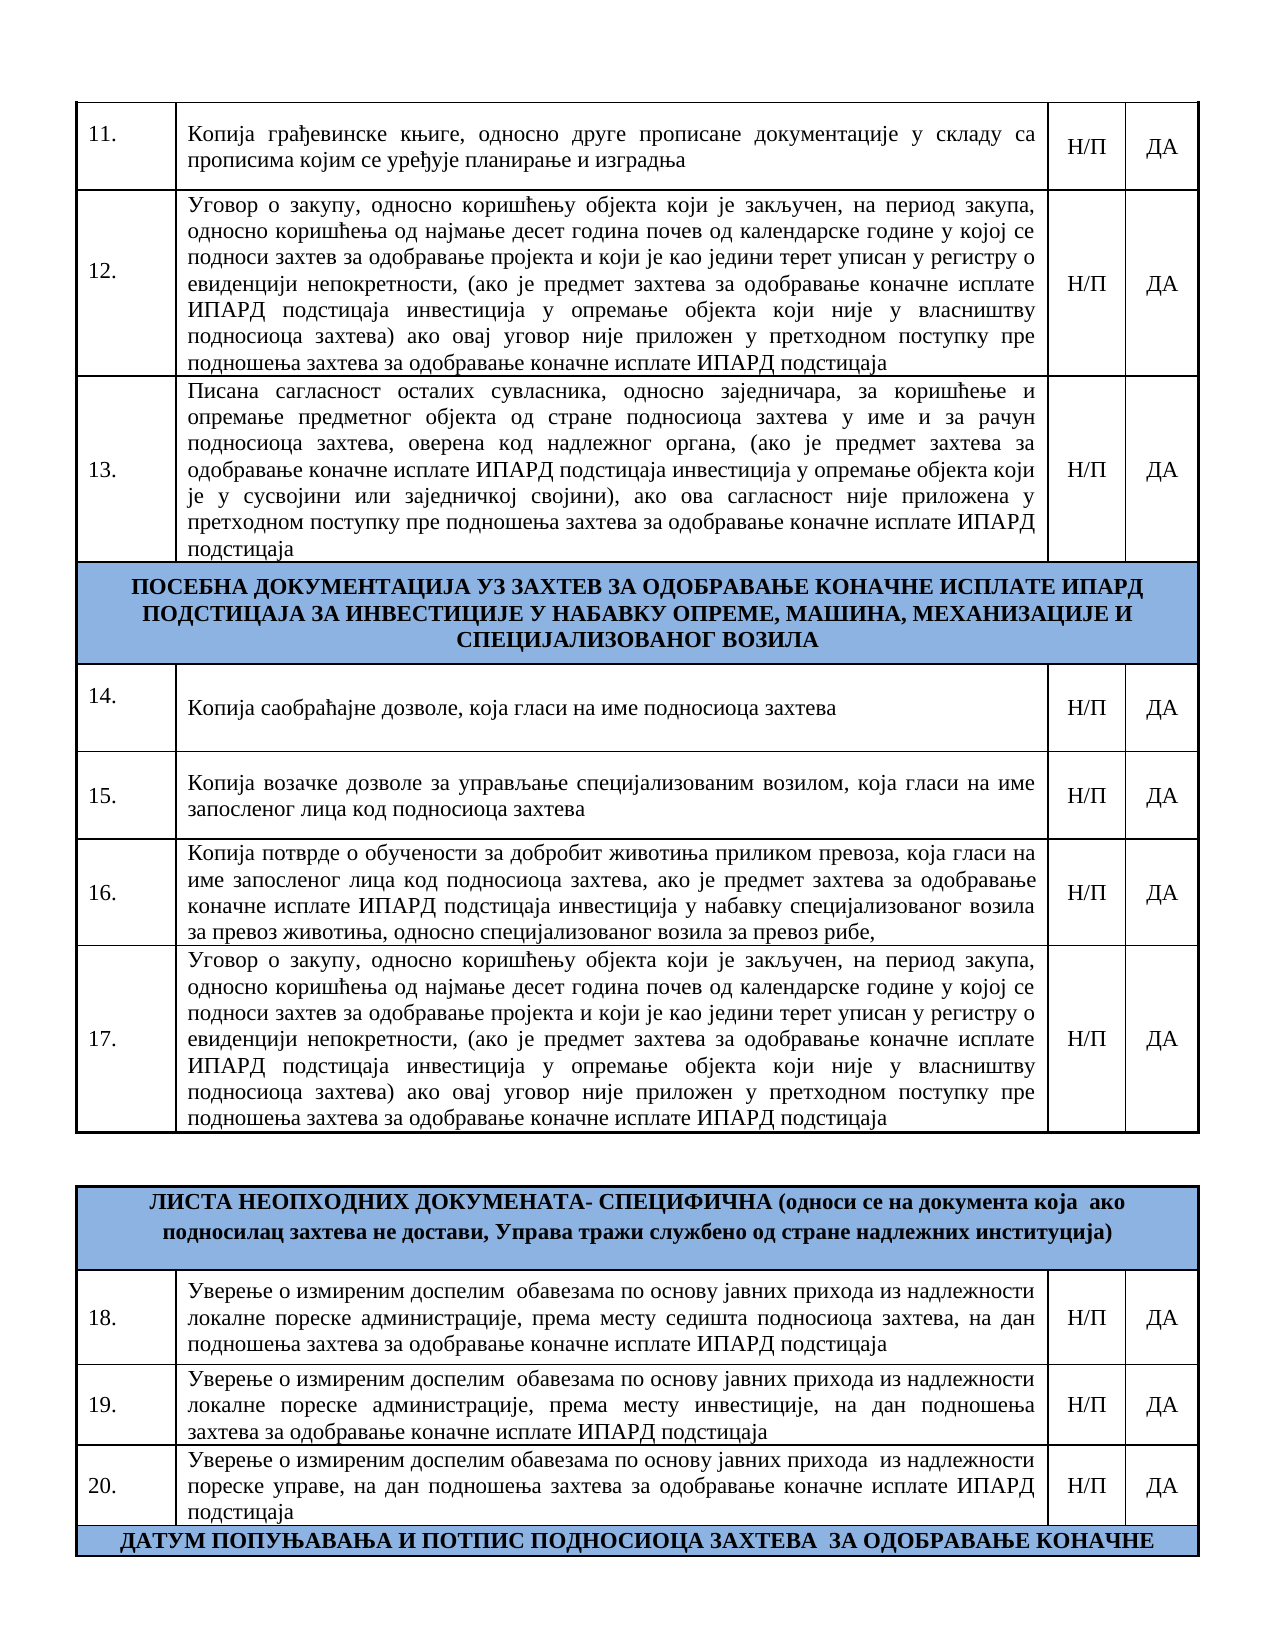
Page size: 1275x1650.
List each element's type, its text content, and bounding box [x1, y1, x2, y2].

table_cell Копија саобраћајне дозволе, која гласи на име подносиоца захтева [177, 665, 1047, 751]
table_cell Н/П [1049, 840, 1125, 945]
table_cell 11. [78, 103, 175, 189]
table_cell Копија грађевинске књиге, односно друге прописане документације у складу са прописима којим се уређује планирање и изградња [177, 103, 1047, 189]
table_cell Н/П [1049, 103, 1125, 189]
table_cell Уговор о закупу, односно коришћењу објекта који је закључен, на период закупа, односно коришћења од најмање десет година почев од календарске године у којој се подноси захтев за одобравање пројекта и који је као једини терет уписан у регистру о евиденцији непокретности, (ако је предмет захтева за одобравање коначне исплате ИПАРД подстицаја инвестиција у опремање објекта који није у власништву подносиоца захтева) ако овај уговор није приложен у претходном поступку пре подношења захтева за одобравање коначне исплате ИПАРД подстицаја [177, 946, 1047, 1131]
table_cell ДА [1126, 1271, 1197, 1363]
table_cell ДА [1126, 191, 1197, 375]
table_cell 12. [78, 191, 175, 375]
table_cell 16. [78, 840, 175, 945]
table_cell ДА [1126, 840, 1197, 945]
table_cell 17. [78, 946, 175, 1131]
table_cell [78, 1526, 1197, 1555]
table_cell Н/П [1049, 377, 1125, 561]
table_cell Н/П [1049, 1271, 1125, 1363]
table_cell Копија возачке дозволе за управљање специјализованим возилом, која гласи на име запосленог лица код подносиоца захтева [177, 752, 1047, 838]
table_cell ДА [1126, 1365, 1197, 1444]
table_cell Уверење о измиреним доспелим обавезама по основу јавних прихода из надлежности пореске управе, на дан подношења захтева за одобравање коначне исплате ИПАРД подстицаја [177, 1446, 1047, 1525]
table_cell Н/П [1049, 752, 1125, 838]
table_cell ДА [1126, 752, 1197, 838]
table_cell 19. [78, 1365, 175, 1444]
table_cell Писана сагласност осталих сувласника, односно заједничара, за коришћење и опремање предметног објекта од стране подносиоца захтева у име и за рачун подносиоца захтева, оверена код надлежног органа, (ако је предмет захтева за одобравање коначне исплате ИПАРД подстицаја инвестиција у опремање објекта који је у сусвојини или заједничкој својини), ако ова сагласност није приложена у претходном поступку пре подношења захтева за одобравање коначне исплате ИПАРД подстицаја [177, 377, 1047, 561]
table_cell ДА [1126, 665, 1197, 751]
table_cell ПОСЕБНА ДОКУМЕНТАЦИЈА УЗ ЗАХТЕВ ЗА ОДОБРАВАЊЕ КОНАЧНЕ ИСПЛАТЕ ИПАРД ПОДСТИЦАЈА ЗА ИНВЕСТИЦИЈЕ У НАБАВКУ ОПРЕМЕ, МАШИНА, МЕХАНИЗАЦИЈЕ И СПЕЦИЈАЛИЗОВАНОГ ВОЗИЛА [78, 563, 1197, 663]
table_cell Н/П [1049, 946, 1125, 1131]
table_cell 18. [78, 1271, 175, 1363]
table_header ЛИСТА НЕОПХОДНИХ ДОКУМЕНАТА- СПЕЦИФИЧНА (односи се на документа која ако подносилац захтева не достави, Управа тражи службено од стране надлежних институција) [78, 1188, 1197, 1269]
table_cell 20. [78, 1446, 175, 1525]
table_cell 13. [78, 377, 175, 561]
table_cell Копија потврде о обучености за добробит животиња приликом превоза, која гласи на име запосленог лица код подносиоца захтева, ако је предмет захтева за одобравање коначне исплате ИПАРД подстицаја инвестиција у набавку специјализованог возила за превоз животиња, односно специјализованог возила за превоз рибе, [177, 840, 1047, 945]
table_cell Н/П [1049, 665, 1125, 751]
table_cell ДА [1126, 946, 1197, 1131]
table_cell 15. [78, 752, 175, 838]
table_cell Уговор о закупу, односно коришћењу објекта који је закључен, на период закупа, односно коришћења од најмање десет година почев од календарске године у којој се подноси захтев за одобравање пројекта и који је као једини терет уписан у регистру о евиденцији непокретности, (ако је предмет захтева за одобравање коначне исплате ИПАРД подстицаја инвестиција у опремање објекта који није у власништву подносиоца захтева) ако овај уговор није приложен у претходном поступку пре подношења захтева за одобравање коначне исплате ИПАРД подстицаја [177, 191, 1047, 375]
table_cell Н/П [1049, 191, 1125, 375]
table_cell 14. [78, 665, 175, 751]
table_cell Уверење о измиреним доспелим обавезама по основу јавних прихода из надлежности локалне пореске администрације, према месту седишта подносиоца захтева, на дан подношења захтева за одобравање коначне исплате ИПАРД подстицаја [177, 1271, 1047, 1363]
table_cell Уверење о измиреним доспелим обавезама по основу јавних прихода из надлежности локалне пореске администрације, према месту инвестиције, на дан подношења захтева за одобравање коначне исплате ИПАРД подстицаја [177, 1365, 1047, 1444]
table_cell ДА [1126, 103, 1197, 189]
table_cell Н/П [1049, 1446, 1125, 1525]
table_cell ДА [1126, 1446, 1197, 1525]
table_cell Н/П [1049, 1365, 1125, 1444]
table_cell ДА [1126, 377, 1197, 561]
